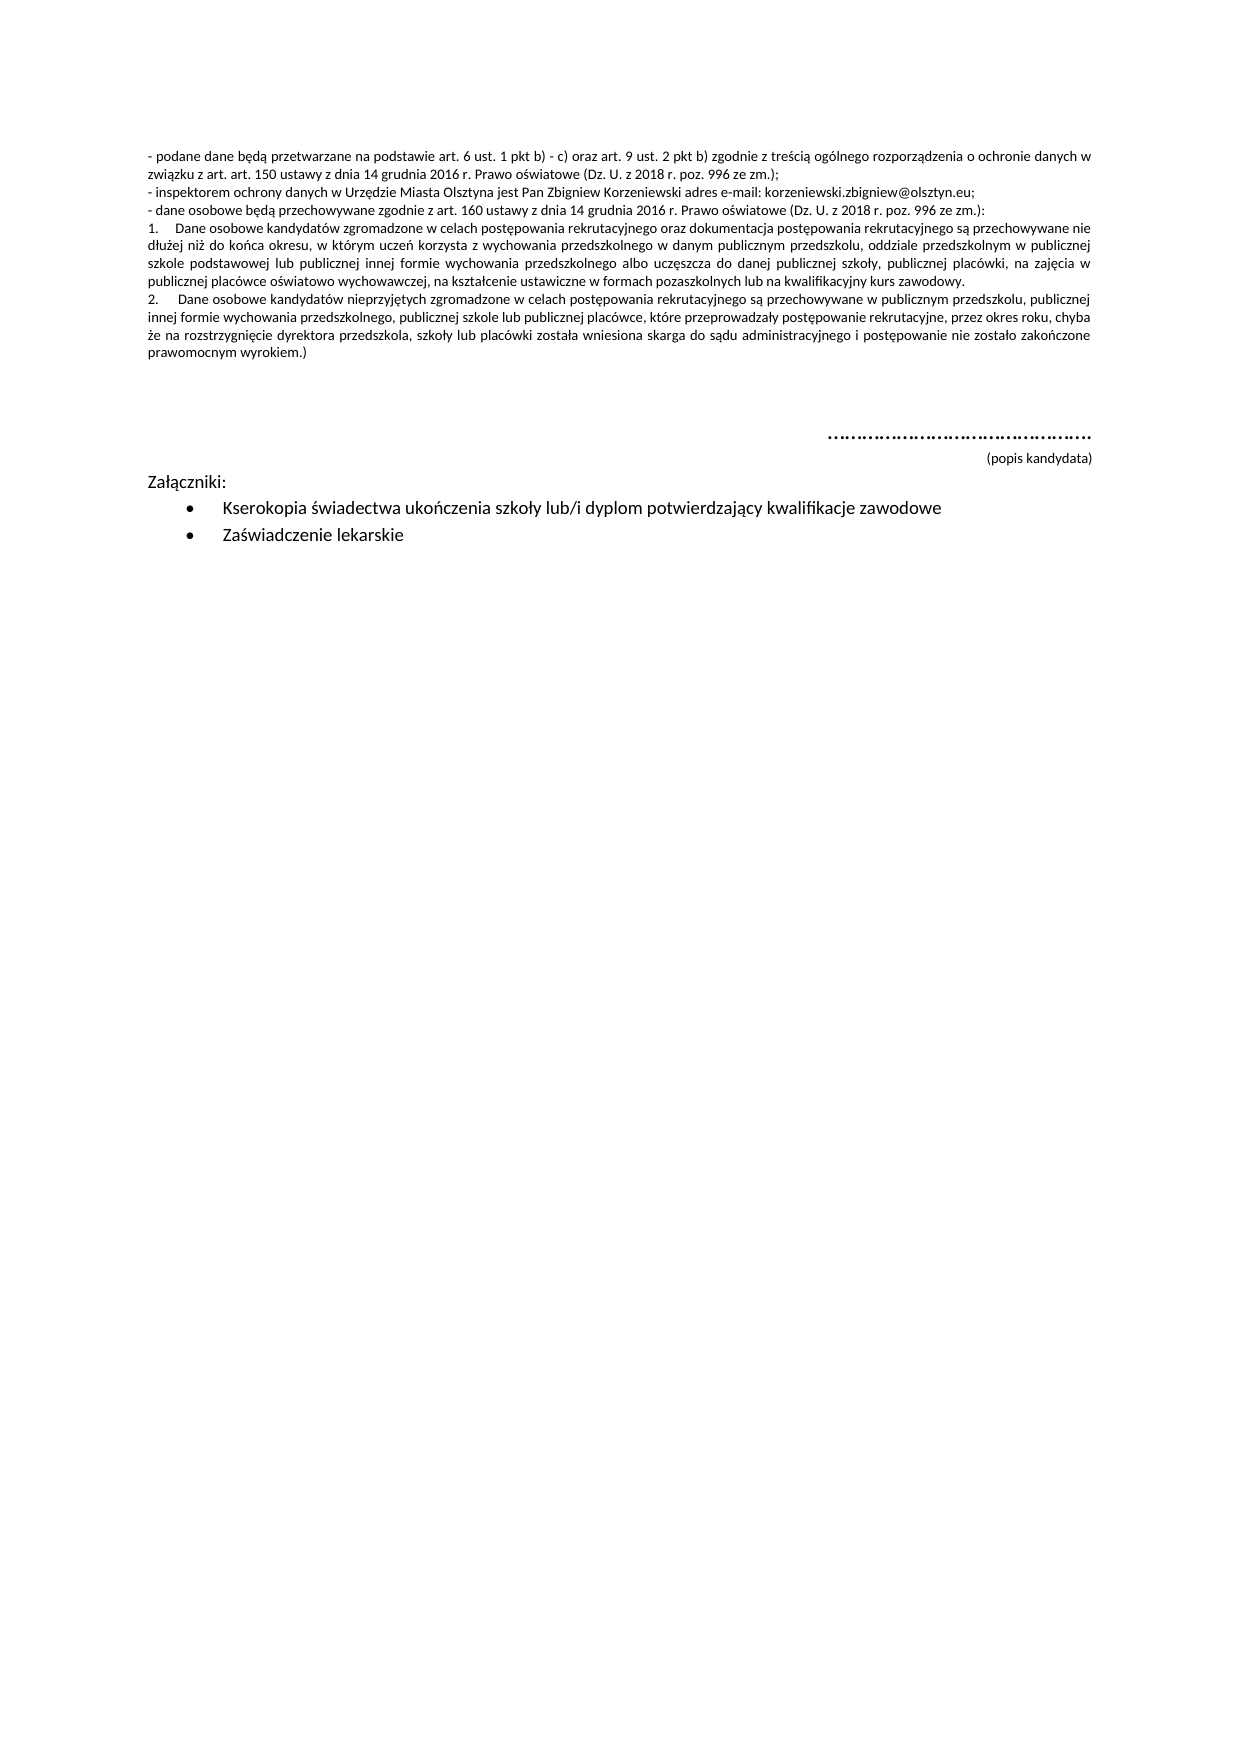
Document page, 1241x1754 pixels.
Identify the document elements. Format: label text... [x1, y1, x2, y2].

text 1. Dane osobowe kandydatów zgromadzone w celach postępowania rekrutacyjnego oraz dokumentacja postępowania rekrutacyjnego są przechowywane nie dłużej niż do końca okresu, w którym uczeń korzysta z wychowania przedszkolnego w danym publicznym przedszkolu, oddziale przedszkolnym w publicznej szkole podstawowej lub publicznej innej formie wychowania przedszkolnego albo uczęszcza do danej publicznej szkoły, publicznej placówki, na zajęcia w publicznej placówce oświatowo wychowawczej, na kształcenie ustawiczne w formach pozaszkolnych lub na kwalifikacyjny kurs zawodowy. [148, 219, 1093, 290]
text - dane osobowe będą przechowywane zgodnie z art. 160 ustawy z dnia 14 grudnia 2016 r. Prawo oświatowe (Dz. U. z 2018 r. poz. 996 ze zm.): [148, 201, 1093, 219]
list Kserokopia świadectwa ukończenia szkoły lub/i dyplom potwierdzający kwalifikacje zawodowe [185, 497, 1093, 519]
text (popis kandydata) [148, 450, 1093, 468]
text ………………………………………. [148, 415, 1093, 445]
text Załączniki: [148, 470, 1093, 493]
text - inspektorem ochrony danych w Urzędzie Miasta Olsztyna jest Pan Zbigniew Korzeniewski adres e-mail: korzeniewski.zbigniew@olsztyn.eu; [148, 183, 1093, 201]
text - podane dane będą przetwarzane na podstawie art. 6 ust. 1 pkt b) - c) oraz art. 9 ust. 2 pkt b) zgodnie z treścią ogólnego rozporządzenia o ochronie danych w związku z art. art. 150 ustawy z dnia 14 grudnia 2016 r. Prawo oświatowe (Dz. U. z 2018 r. poz. 996 ze zm.); [148, 148, 1093, 183]
text 2. Dane osobowe kandydatów nieprzyjętych zgromadzone w celach postępowania rekrutacyjnego są przechowywane w publicznym przedszkolu, publicznej innej formie wychowania przedszkolnego, publicznej szkole lub publicznej placówce, które przeprowadzały postępowanie rekrutacyjne, przez okres roku, chyba że na rozstrzygnięcie dyrektora przedszkola, szkoły lub placówki została wniesiona skarga do sądu administracyjnego i postępowanie nie zostało zakończone prawomocnym wyrokiem.) [148, 290, 1093, 361]
list Zaświadczenie lekarskie [185, 523, 1093, 546]
